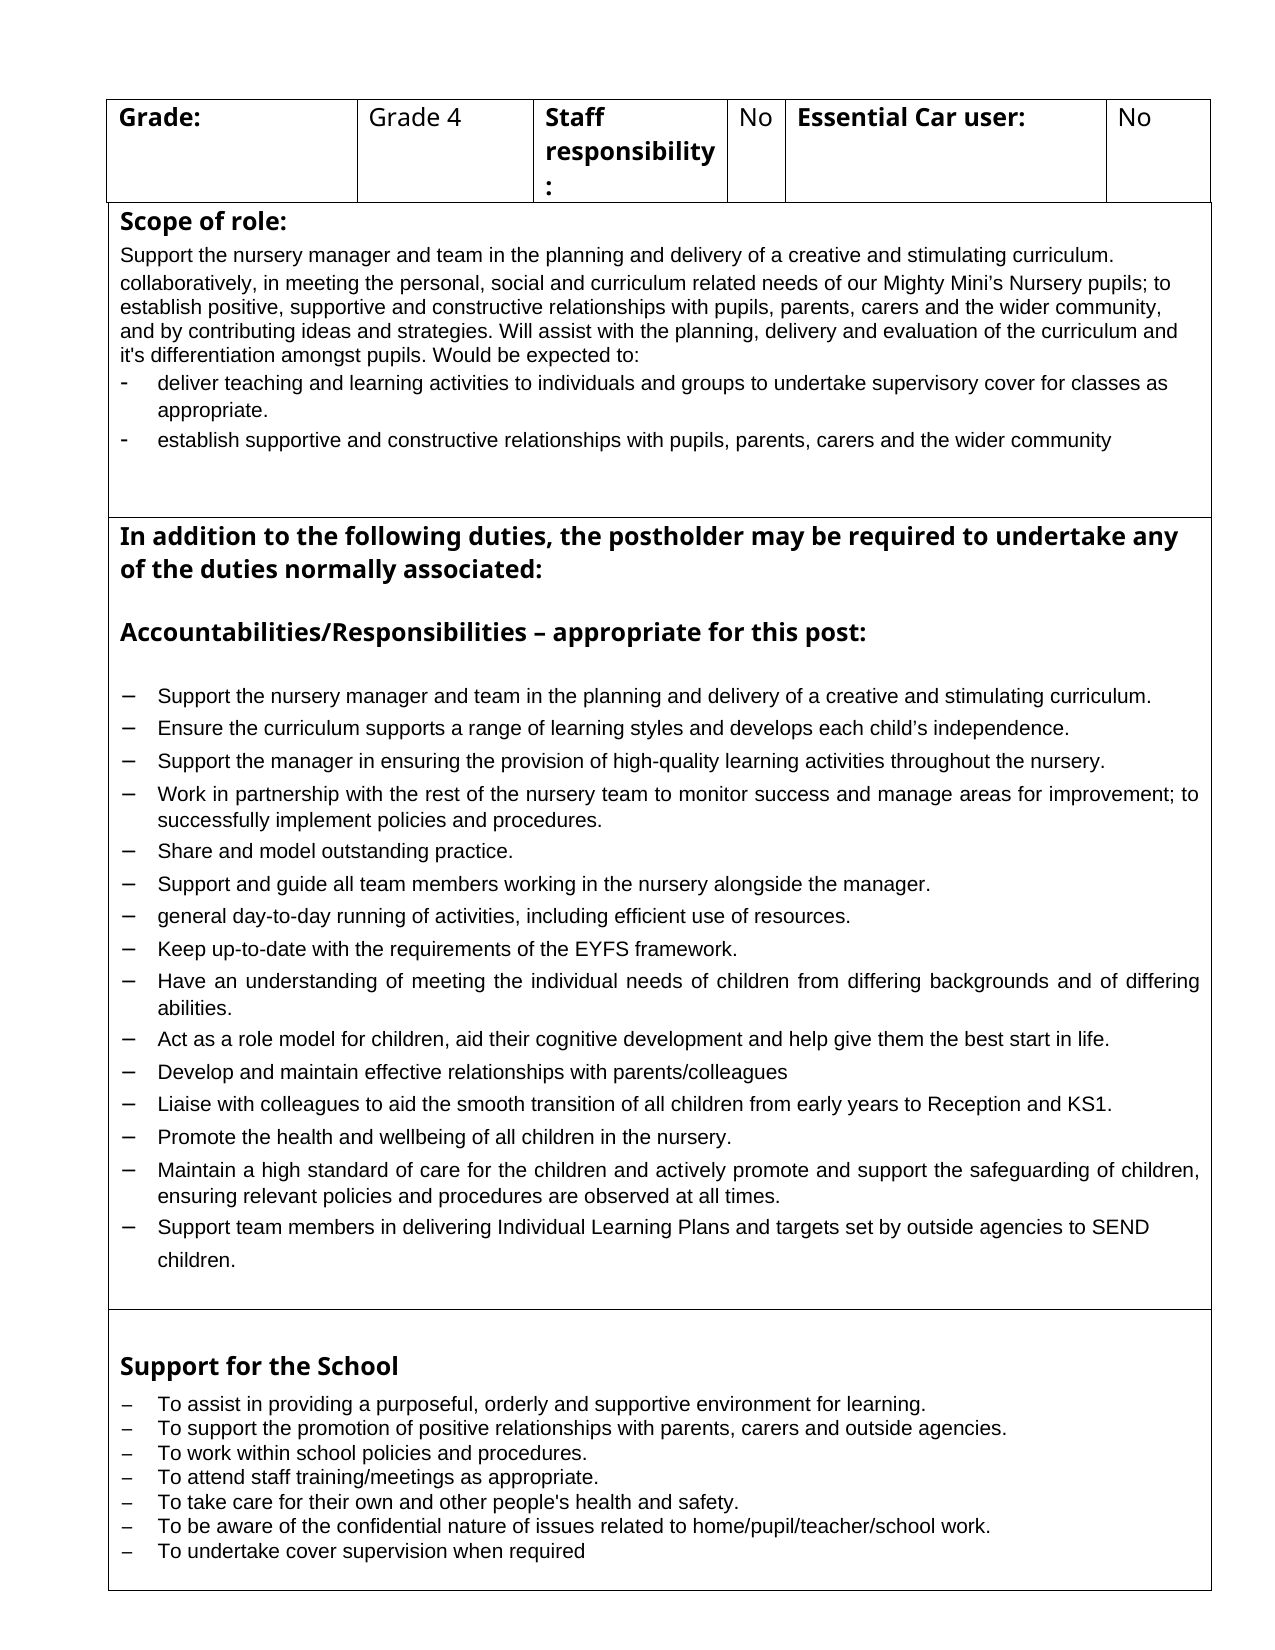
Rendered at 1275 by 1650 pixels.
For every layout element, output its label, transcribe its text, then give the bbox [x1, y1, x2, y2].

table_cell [109, 1310, 1211, 1590]
table_cell In addition to the following duties, the postholder may be required to undertake any of the duties normally associated: Accountabilities/Responsibilities – appropriate for this post: Support the nursery manager and team in the planning and delivery of a creative and stimulating curriculum. Ensure the curriculum supports a range of learning styles and develops each child’s independence. Support the manager in ensuring the provision of high-quality learning activities throughout the nursery. Work in partnership with the rest of the nursery team to monitor success and manage areas for improvement; to successfully implement policies and procedures. Share and model outstanding practice. Support and guide all team members working in the nursery alongside the manager. general day-to-day running of activities, including efficient use of resources. Keep up-to-date with the requirements of the EYFS framework. Have an understanding of meeting the individual needs of children from differing backgrounds and of differing abilities. Act as a role model for children, aid their cognitive development and help give them the best start in life. Develop and maintain effective relationships with parents/colleagues Liaise with colleagues to aid the smooth transition of all children from early years to Reception and KS1. Promote the health and wellbeing of all children in the nursery. Maintain a high standard of care for the children and actively promote and support the safeguarding of children, ensuring relevant policies and procedures are observed at all times. Support team members in delivering Individual Learning Plans and targets set by outside agencies to SEND children. [109, 518, 1211, 1309]
table_header No [1107, 100, 1210, 202]
table_cell Scope of role: Support the nursery manager and team in the planning and delivery of a creative and stimulating curriculum. collaboratively, in meeting the personal, social and curriculum related needs of our Mighty Mini’s Nursery pupils; to establish positive, supportive and constructive relationships with pupils, parents, carers and the wider community, and by contributing ideas and strategies. Will assist with the planning, delivery and evaluation of the curriculum and it's differentiation amongst pupils. Would be expected to: deliver teaching and learning activities to individuals and groups to undertake supervisory cover for classes as appropriate. establish supportive and constructive relationships with pupils, parents, carers and the wider community [109, 203, 1211, 517]
table_header Grade: [107, 100, 357, 202]
table_header Staff responsibility: [534, 100, 727, 202]
table_header Grade 4 [358, 100, 533, 202]
table_header No [728, 100, 785, 202]
table_header Essential Car user: [786, 100, 1106, 202]
